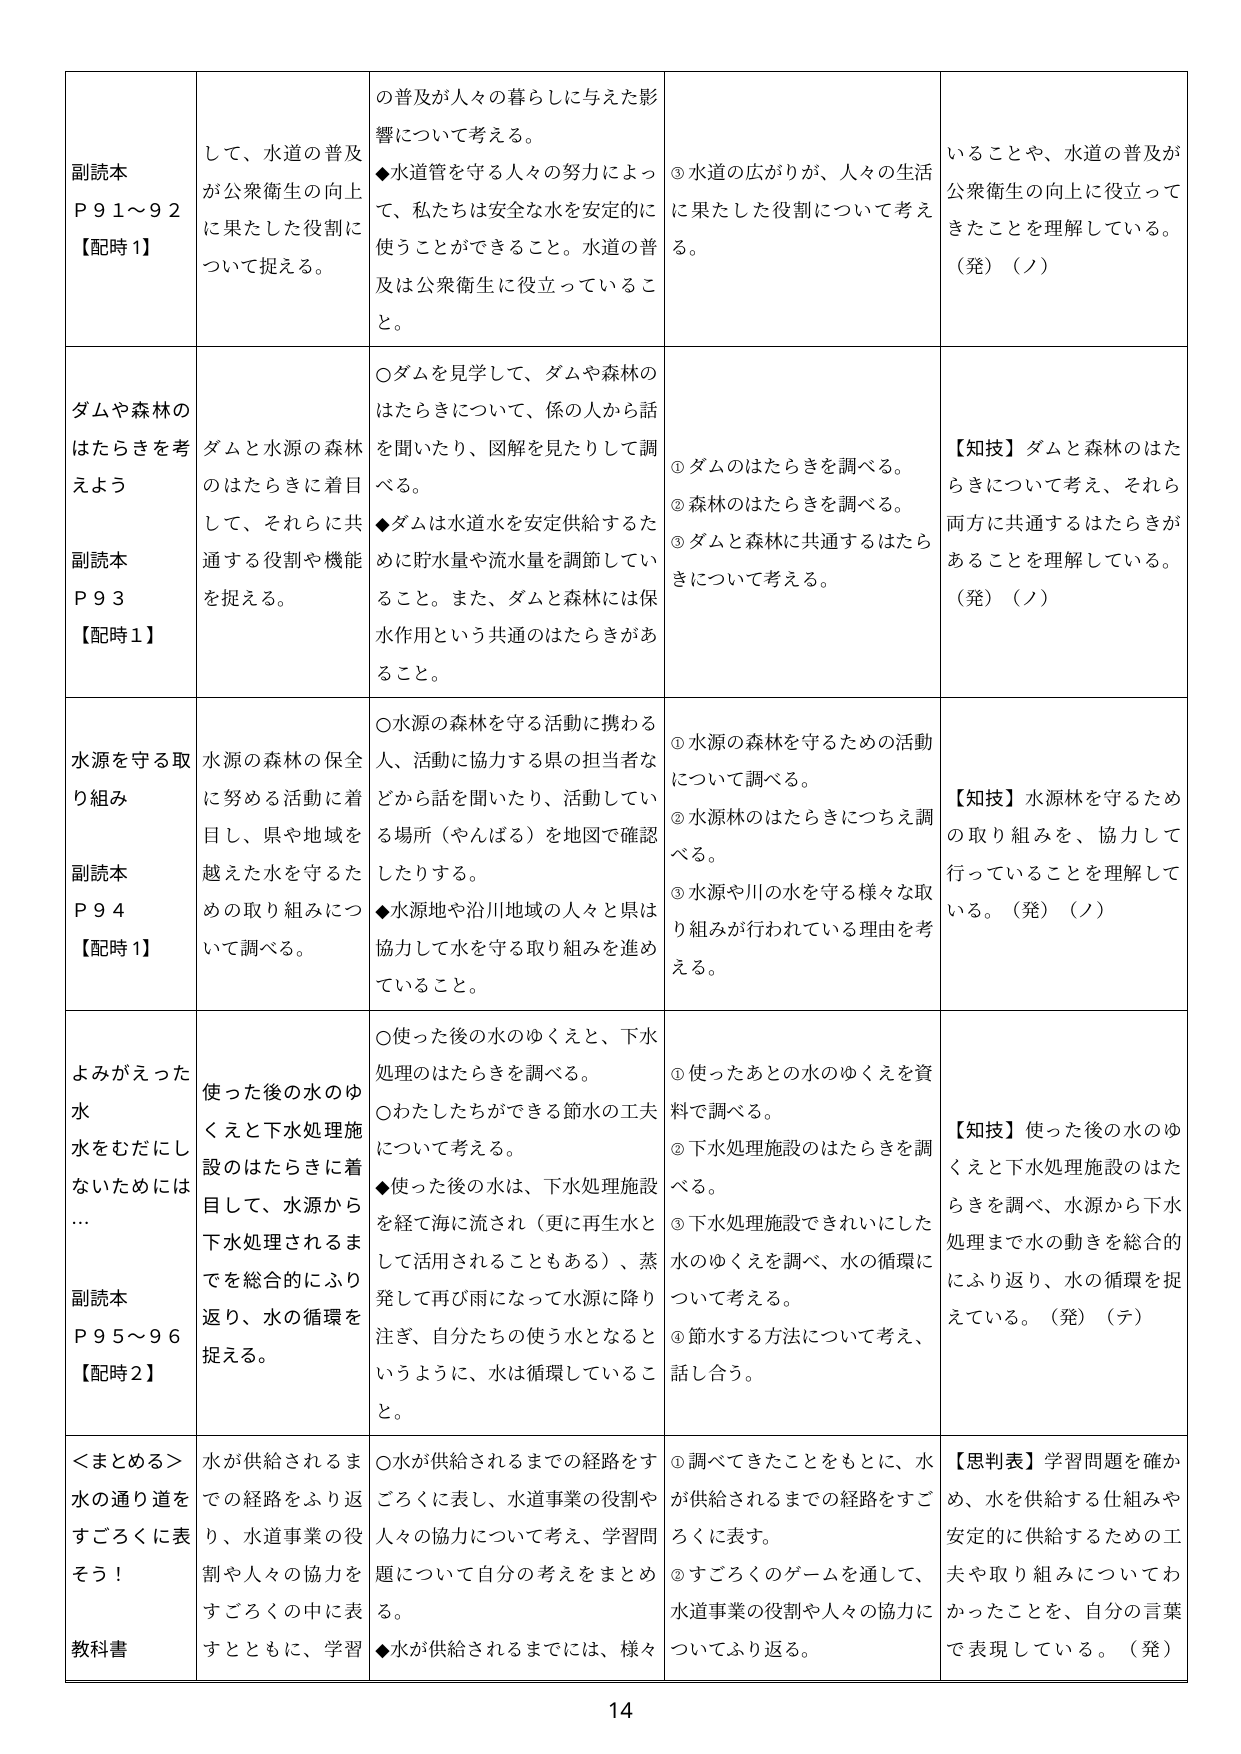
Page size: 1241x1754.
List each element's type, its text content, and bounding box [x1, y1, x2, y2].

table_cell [370, 72, 664, 346]
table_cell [66, 72, 196, 346]
table_cell 使った後の水のゆくえと下水処理施設のはたらきに着目して、水源から下水処理されるまでを総合的にふり返り、水の循環を捉える。 [197, 1011, 369, 1435]
table_cell 水源を守る取り組み 副読本 Ｐ９４ 【配時1】 [66, 698, 196, 1009]
table_cell ○使った後の水のゆくえと、下水処理のはたらきを調べる。 ○わたしたちができる節水の工夫について考える。 ◆使った後の水は、下水処理施設を経て海に流され（更に再生水として活用されることもある）、蒸発して再び雨になって水源に降り注ぎ、自分たちの使う水となるというように、水は循環していること。 [370, 1011, 664, 1435]
table_cell 水源の森林の保全に努める活動に着目し、県や地域を越えた水を守るための取り組みについて調べる。 [197, 698, 369, 1009]
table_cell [941, 72, 1187, 346]
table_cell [665, 1436, 940, 1680]
table_cell ○水源の森林を守る活動に携わる人、活動に協力する県の担当者などから話を聞いたり、活動している場所（やんばる）を地図で確認したりする。 ◆水源地や沿川地域の人々と県は協力して水を守る取り組みを進めていること。 [370, 698, 664, 1009]
table_cell ダムと水源の森林のはたらきに着目して、それらに共通する役割や機能を捉える。 [197, 347, 369, 697]
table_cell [66, 1436, 196, 1680]
table_cell ○ダムを見学して、ダムや森林のはたらきについて、係の人から話を聞いたり、図解を見たりして調べる。 ◆ダムは水道水を安定供給するために貯水量や流水量を調節していること。また、ダムと森林には保水作用という共通のはたらきがあること。 [370, 347, 664, 697]
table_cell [197, 1436, 369, 1680]
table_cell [197, 72, 369, 346]
table_cell よみがえった水 水をむだにしないためには… 副読本 Ｐ９５～９６ 【配時２】 [66, 1011, 196, 1435]
table_cell ①ダムのはたらきを調べる。 ②森林のはたらきを調べる。 ③ダムと森林に共通するはたらきについて考える。 [665, 347, 940, 697]
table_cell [941, 1436, 1187, 1680]
table_cell 【知技】ダムと森林のはたらきについて考え、それら両方に共通するはたらきがあることを理解している。（発）（ノ） [941, 347, 1187, 697]
table_cell ダムや森林のはたらきを考えよう 副読本 Ｐ９３ 【配時１】 [66, 347, 196, 697]
table_cell 【知技】使った後の水のゆくえと下水処理施設のはたらきを調べ、水源から下水処理まで水の動きを総合的にふり返り、水の循環を捉えている。（発）（テ） [941, 1011, 1187, 1435]
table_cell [370, 1436, 664, 1680]
table_cell ①使ったあとの水のゆくえを資料で調べる。 ②下水処理施設のはたらきを調べる。 ③下水処理施設できれいにした水のゆくえを調べ、水の循環について考える。 ④節水する方法について考え、話し合う。 [665, 1011, 940, 1435]
table_cell ①水源の森林を守るための活動について調べる。 ②水源林のはたらきにつちえ調べる。 ③水源や川の水を守る様々な取り組みが行われている理由を考える。 [665, 698, 940, 1009]
table_cell 【知技】水源林を守るための取り組みを、協力して行っていることを理解している。（発）（ノ） [941, 698, 1187, 1009]
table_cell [665, 72, 940, 346]
